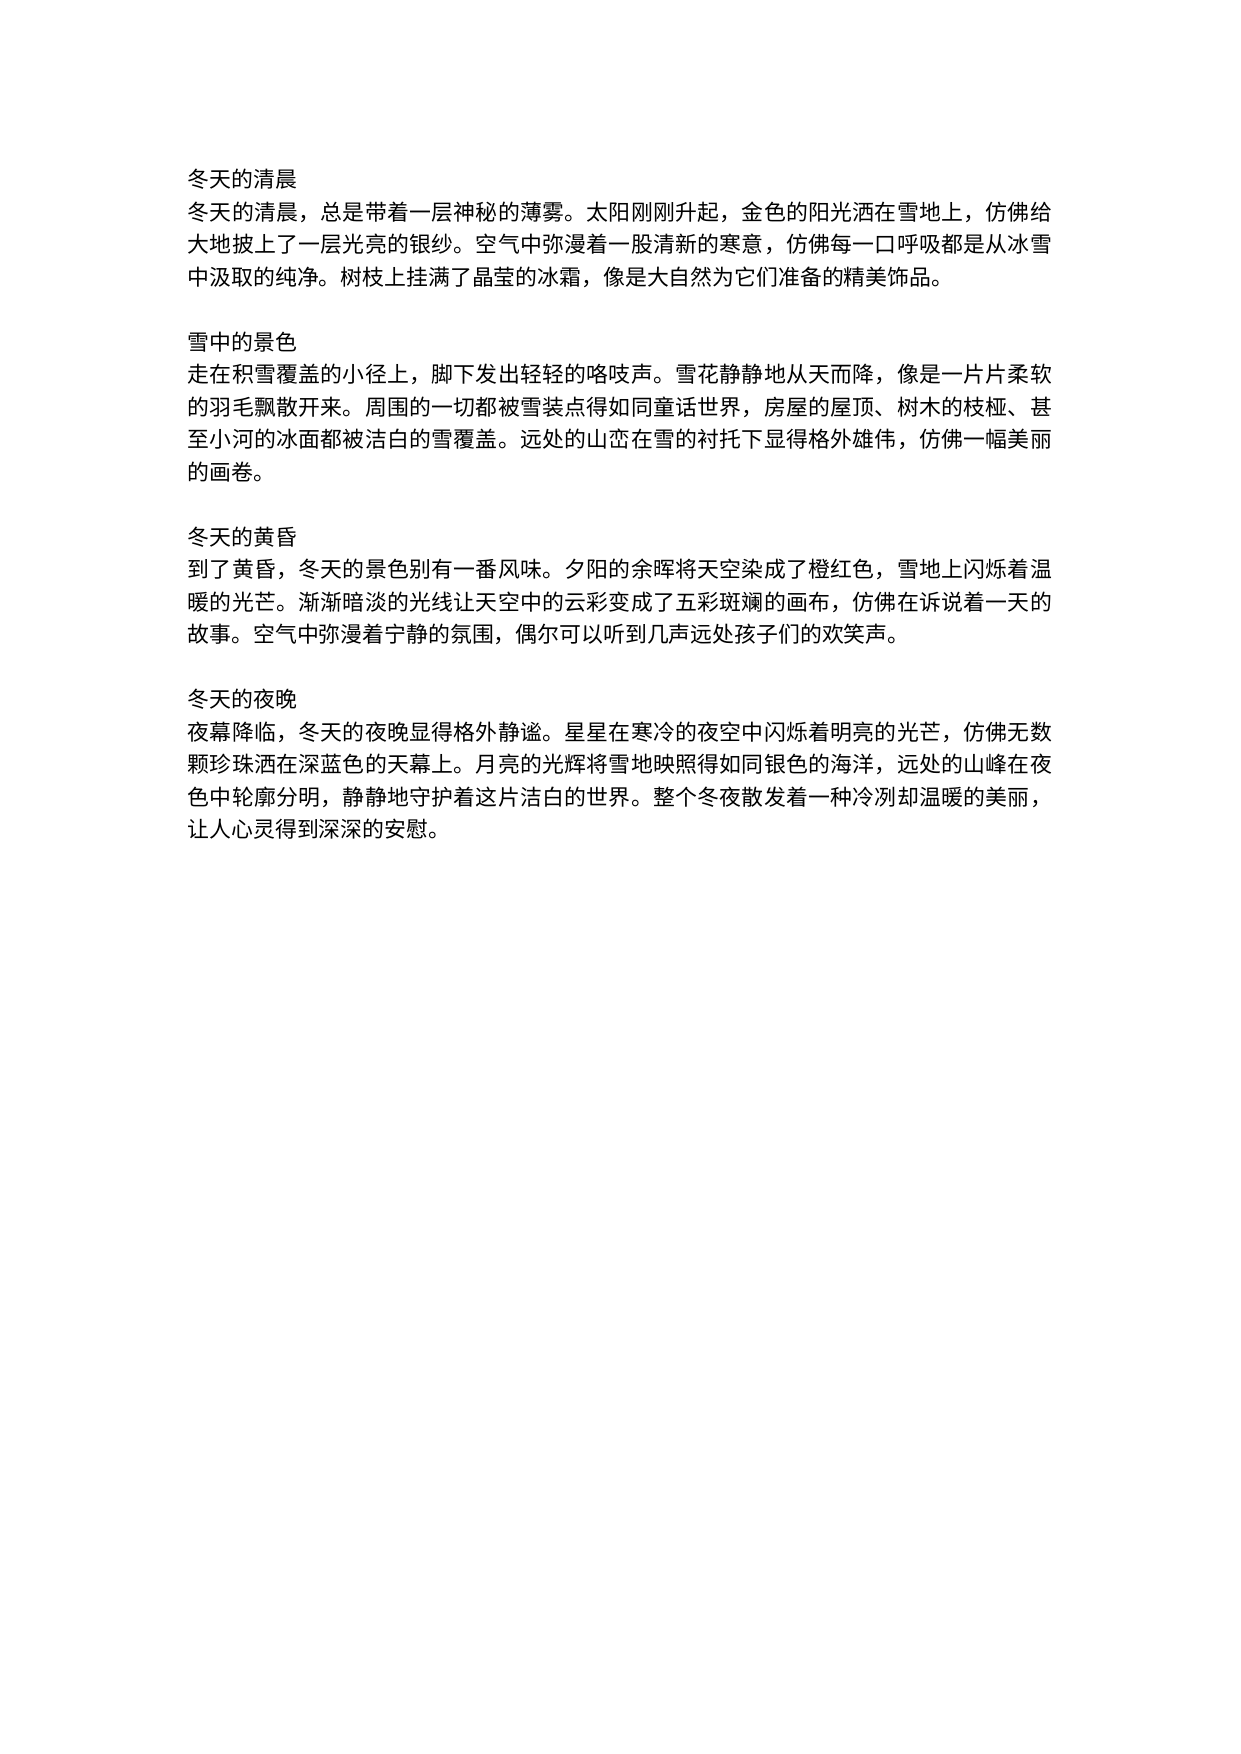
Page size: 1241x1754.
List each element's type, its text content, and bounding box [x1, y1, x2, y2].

text 冬天的黄昏 [187, 519, 1053, 552]
text 走在积雪覆盖的小径上，脚下发出轻轻的咯吱声。雪花静静地从天而降，像是一片片柔软的羽毛飘散开来。周围的一切都被雪装点得如同童话世界，房屋的屋顶、树木的枝桠、甚至小河的冰面都被洁白的雪覆盖。远处的山峦在雪的衬托下显得格外雄伟，仿佛一幅美丽的画卷。 [187, 357, 1053, 487]
text 冬天的清晨 [187, 162, 1053, 194]
text 雪中的景色 [187, 324, 1053, 357]
text 冬天的夜晚 [187, 682, 1053, 714]
text 夜幕降临，冬天的夜晚显得格外静谧。星星在寒冷的夜空中闪烁着明亮的光芒，仿佛无数颗珍珠洒在深蓝色的天幕上。月亮的光辉将雪地映照得如同银色的海洋，远处的山峰在夜色中轮廓分明，静静地守护着这片洁白的世界。整个冬夜散发着一种冷冽却温暖的美丽，让人心灵得到深深的安慰。 [187, 714, 1053, 844]
text 冬天的清晨，总是带着一层神秘的薄雾。太阳刚刚升起，金色的阳光洒在雪地上，仿佛给大地披上了一层光亮的银纱。空气中弥漫着一股清新的寒意，仿佛每一口呼吸都是从冰雪中汲取的纯净。树枝上挂满了晶莹的冰霜，像是大自然为它们准备的精美饰品。 [187, 194, 1053, 292]
text 到了黄昏，冬天的景色别有一番风味。夕阳的余晖将天空染成了橙红色，雪地上闪烁着温暖的光芒。渐渐暗淡的光线让天空中的云彩变成了五彩斑斓的画布，仿佛在诉说着一天的故事。空气中弥漫着宁静的氛围，偶尔可以听到几声远处孩子们的欢笑声。 [187, 552, 1053, 649]
